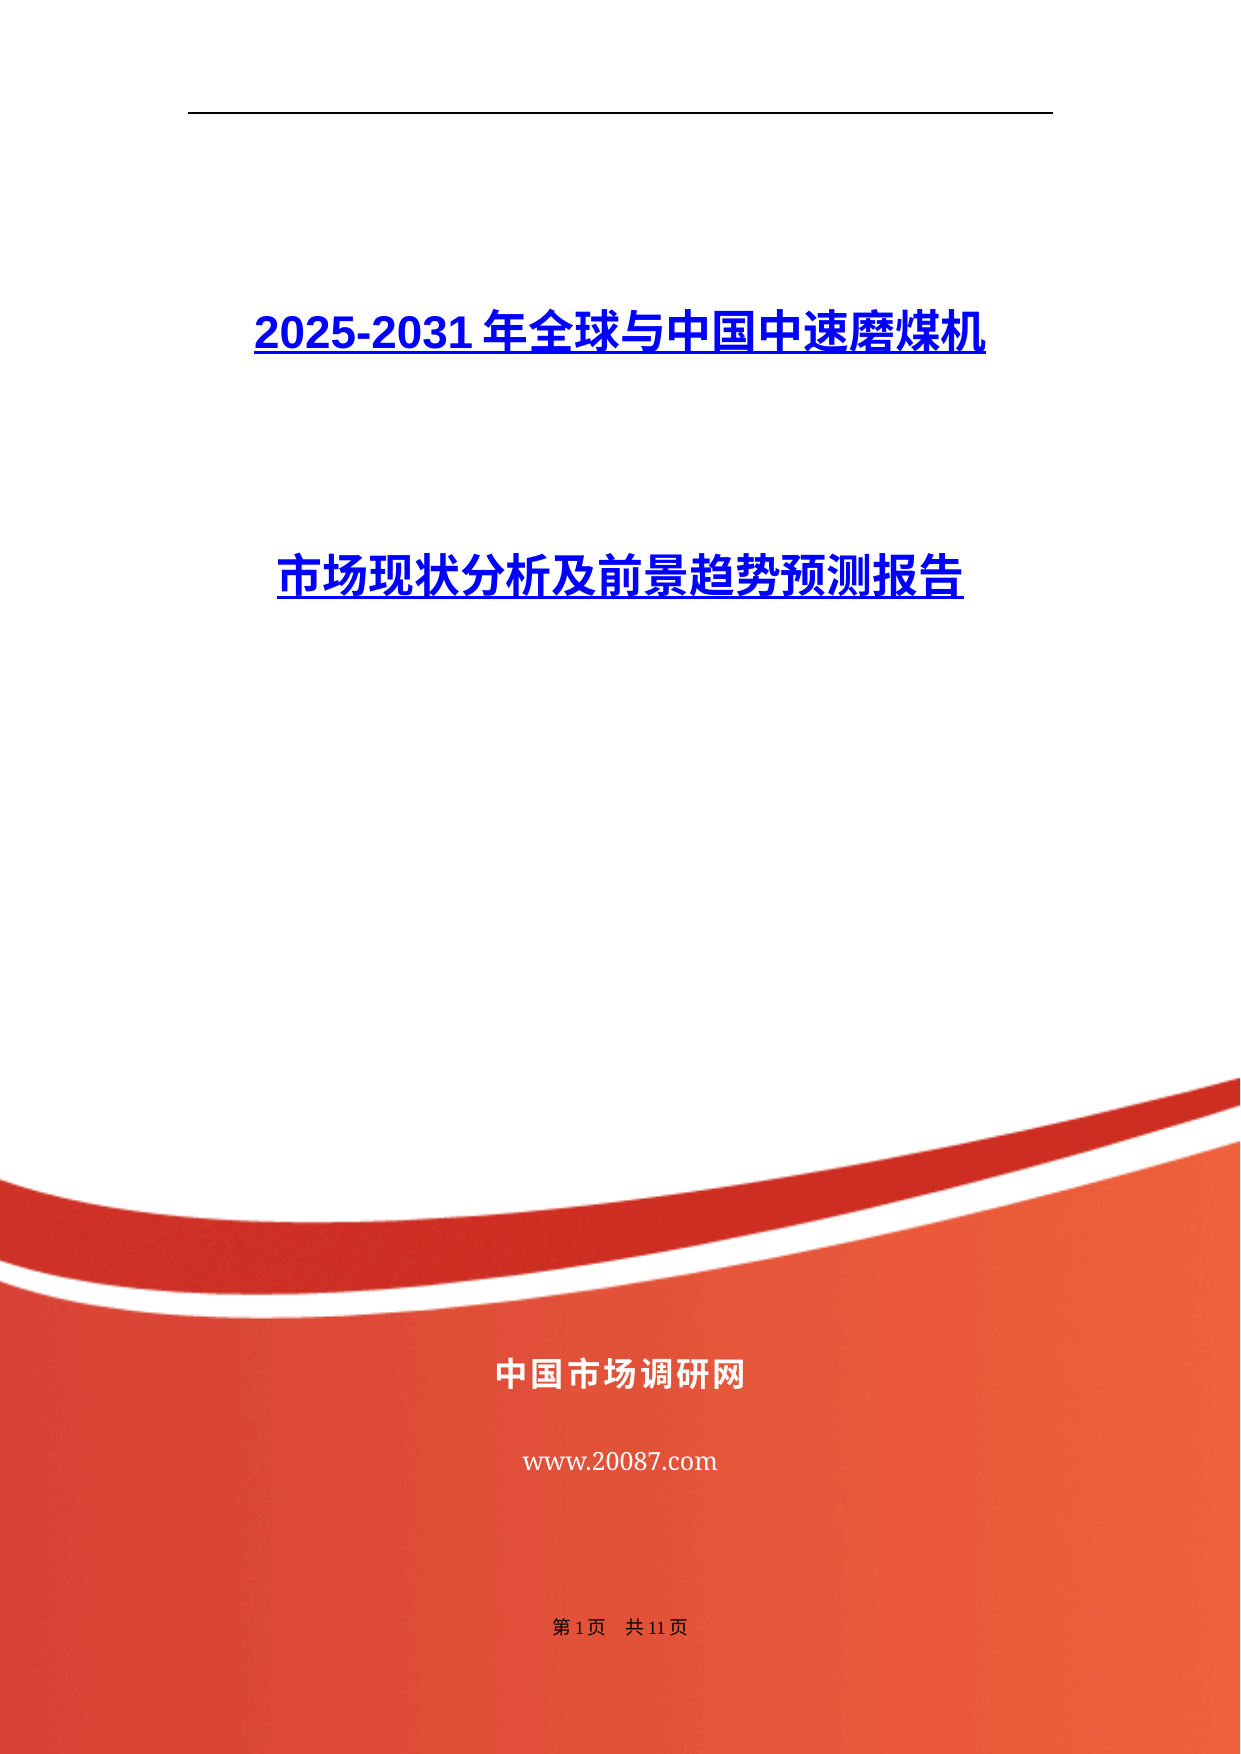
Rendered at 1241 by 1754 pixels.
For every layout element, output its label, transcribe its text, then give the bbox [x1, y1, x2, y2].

subtitle 中国市场调研网 [187, 1339, 1053, 1404]
table_header 2025-2031年全球与中国中速磨煤机市场现状分析及前景趋势预测报告 [188, 207, 1053, 773]
text www.20087.com [187, 1428, 1053, 1493]
picture [0, 1006, 1241, 1754]
